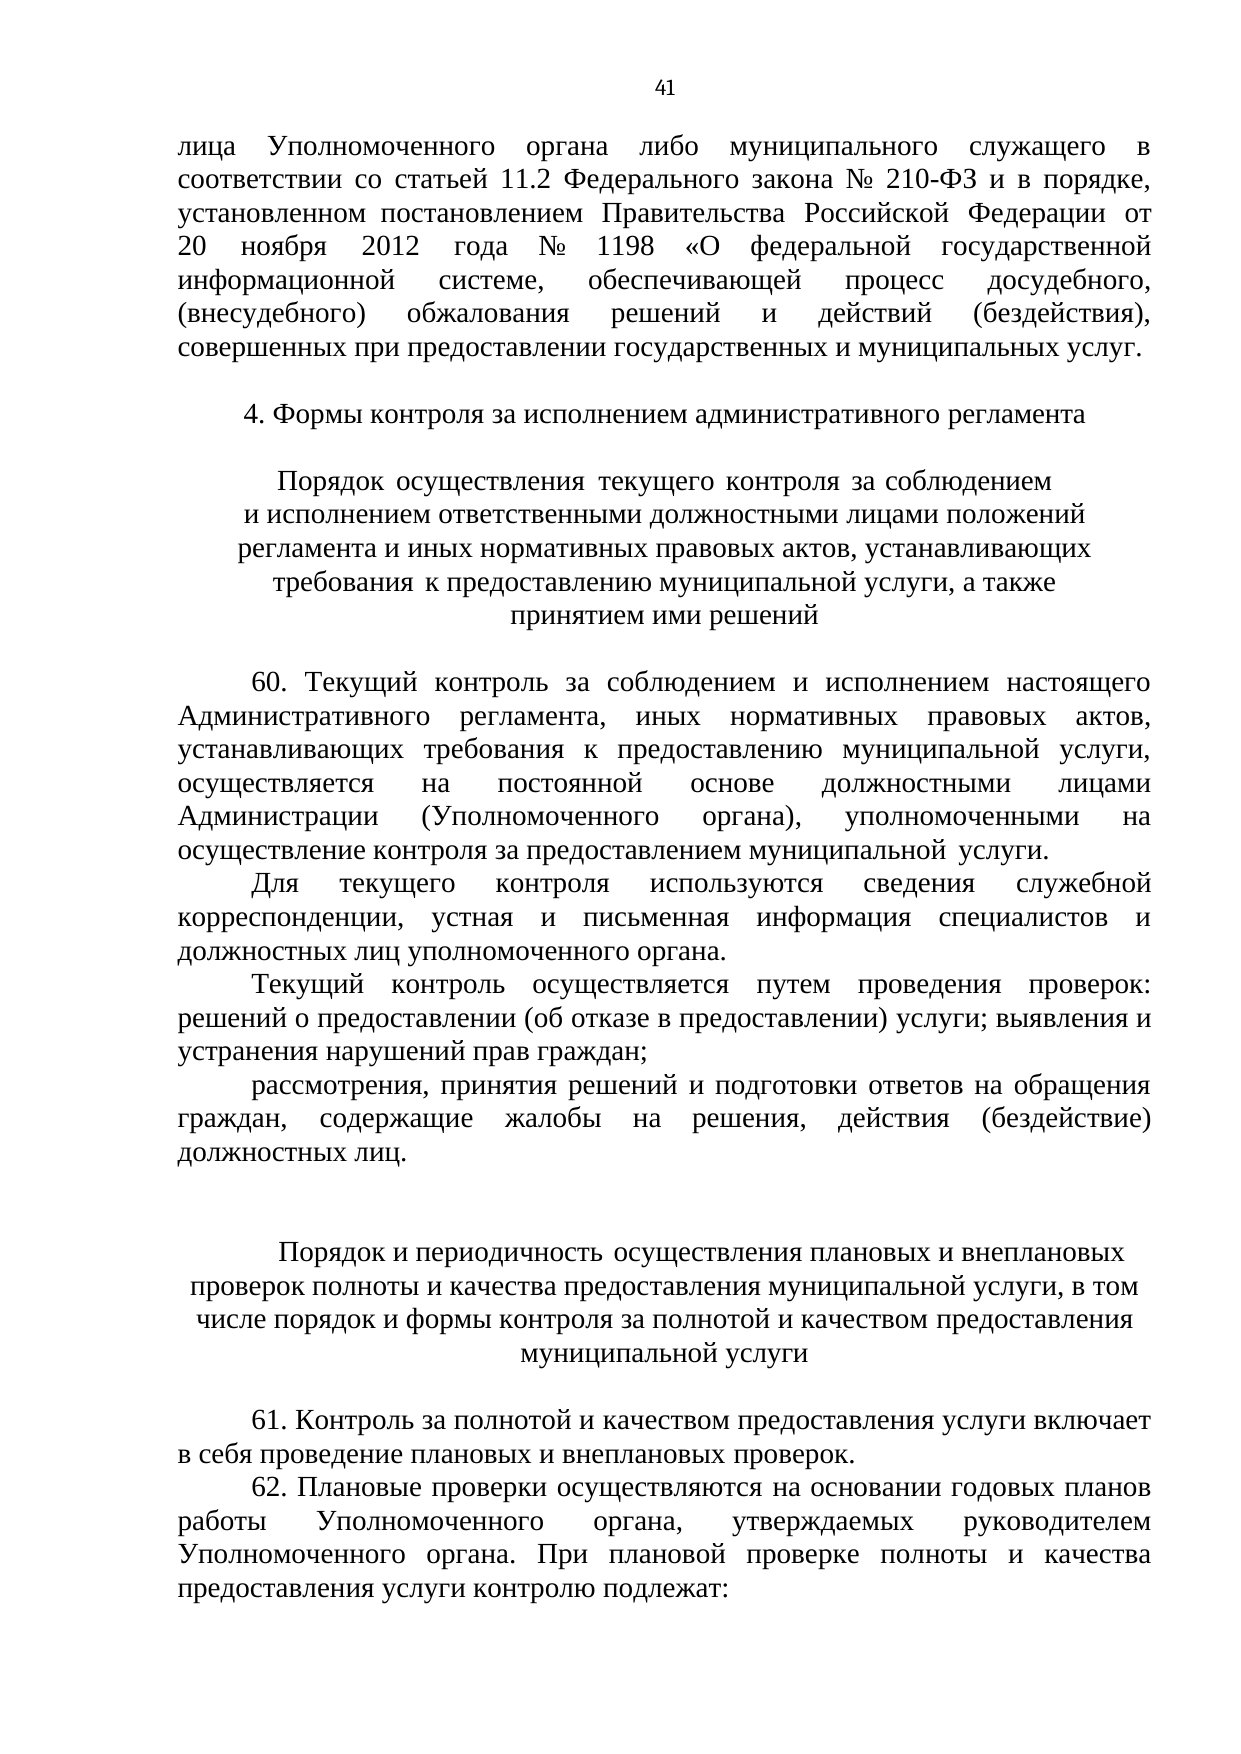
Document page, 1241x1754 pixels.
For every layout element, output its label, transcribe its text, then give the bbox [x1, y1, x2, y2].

subtitle Порядок и периодичность осуществления плановых и внеплановых проверок полноты и качества предоставления муниципальной услуги, в том числе порядок и формы контроля за полнотой и качеством предоставления муниципальной услуги [177, 1234, 1152, 1369]
text 62. Плановые проверки осуществляются на основании годовых планов работы Уполномоченного органа, утверждаемых руководителем Уполномоченного органа. При плановой проверке полноты и качества предоставления услуги контролю подлежат: [177, 1469, 1152, 1603]
text Для текущего контроля используются сведения служебной корреспонденции, устная и письменная информация специалистов и должностных лиц уполномоченного органа. [177, 866, 1152, 966]
text и исполнением ответственными должностными лицами положений регламента и иных нормативных правовых актов, устанавливающих требования к предоставлению муниципальной услуги, а также [177, 497, 1152, 597]
text 60. Текущий контроль за соблюдением и исполнением настоящего Административного регламента, иных нормативных правовых актов, устанавливающих требования к предоставлению муниципальной услуги, осуществляется на постоянной основе должностными лицами Администрации (Уполномоченного органа), уполномоченными на осуществление контроля за предоставлением муниципальной услуги. [177, 664, 1152, 866]
text 4. Формы контроля за исполнением административного регламента [177, 396, 1152, 429]
text 61. Контроль за полнотой и качеством предоставления услуги включает в себя проведение плановых и внеплановых проверок. [177, 1402, 1152, 1469]
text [177, 128, 1152, 362]
text рассмотрения, принятия решений и подготовки ответов на обращения граждан, содержащие жалобы на решения, действия (бездействие) должностных лиц. [177, 1067, 1152, 1167]
text принятием ими решений [177, 597, 1152, 631]
text Порядок осуществления текущего контроля за соблюдением [177, 463, 1152, 497]
text Текущий контроль осуществляется путем проведения проверок: решений о предоставлении (об отказе в предоставлении) услуги; выявления и устранения нарушений прав граждан; [177, 966, 1152, 1067]
